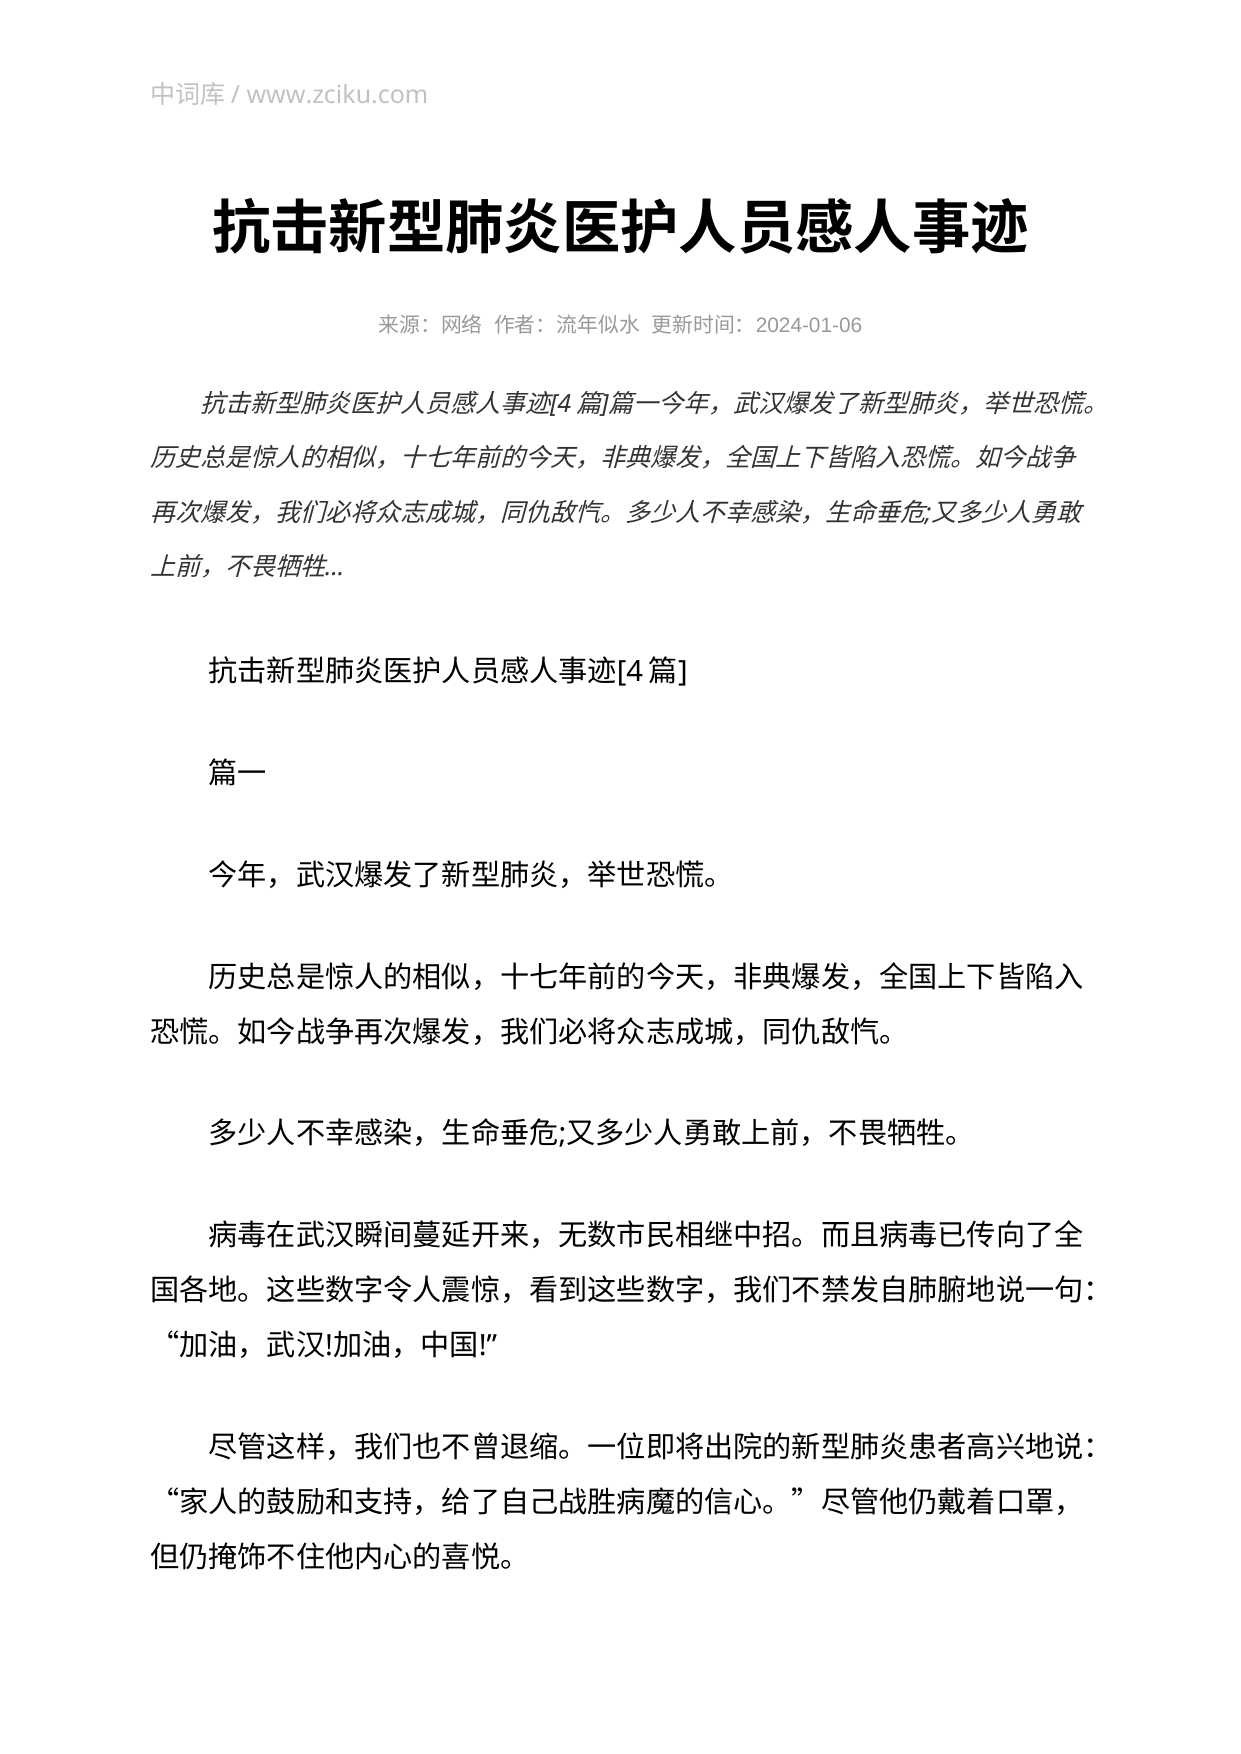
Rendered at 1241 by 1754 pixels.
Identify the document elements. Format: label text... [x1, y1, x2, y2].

text 抗击新型肺炎医护人员感人事迹[4篇]篇一今年，武汉爆发了新型肺炎，举世恐慌。历史总是惊人的相似，十七年前的今天，非典爆发，全国上下皆陷入恐慌。如今战争再次爆发，我们必将众志成城，同仇敌忾。多少人不幸感染，生命垂危;又多少人勇敢上前，不畏牺牲... [150, 383, 1090, 583]
subtitle 抗击新型肺炎医护人员感人事迹 [150, 181, 1090, 266]
text 今年，武汉爆发了新型肺炎，举世恐慌。 [150, 852, 1090, 894]
text 篇一 [150, 750, 1090, 792]
text 尽管这样，我们也不曾退缩。一位即将出院的新型肺炎患者高兴地说：“家人的鼓励和支持，给了自己战胜病魔的信心。”尽管他仍戴着口罩，但仍掩饰不住他内心的喜悦。 [150, 1424, 1090, 1576]
text 来源：网络 作者：流年似水 更新时间：2024-01-06 [150, 313, 1090, 337]
text 多少人不幸感染，生命垂危;又多少人勇敢上前，不畏牺牲。 [150, 1110, 1090, 1152]
text 病毒在武汉瞬间蔓延开来，无数市民相继中招。而且病毒已传向了全国各地。这些数字令人震惊，看到这些数字，我们不禁发自肺腑地说一句：“加油，武汉!加油，中国!” [150, 1212, 1090, 1364]
text 抗击新型肺炎医护人员感人事迹[4篇] [150, 648, 1090, 690]
text 历史总是惊人的相似，十七年前的今天，非典爆发，全国上下皆陷入恐慌。如今战争再次爆发，我们必将众志成城，同仇敌忾。 [150, 953, 1090, 1051]
